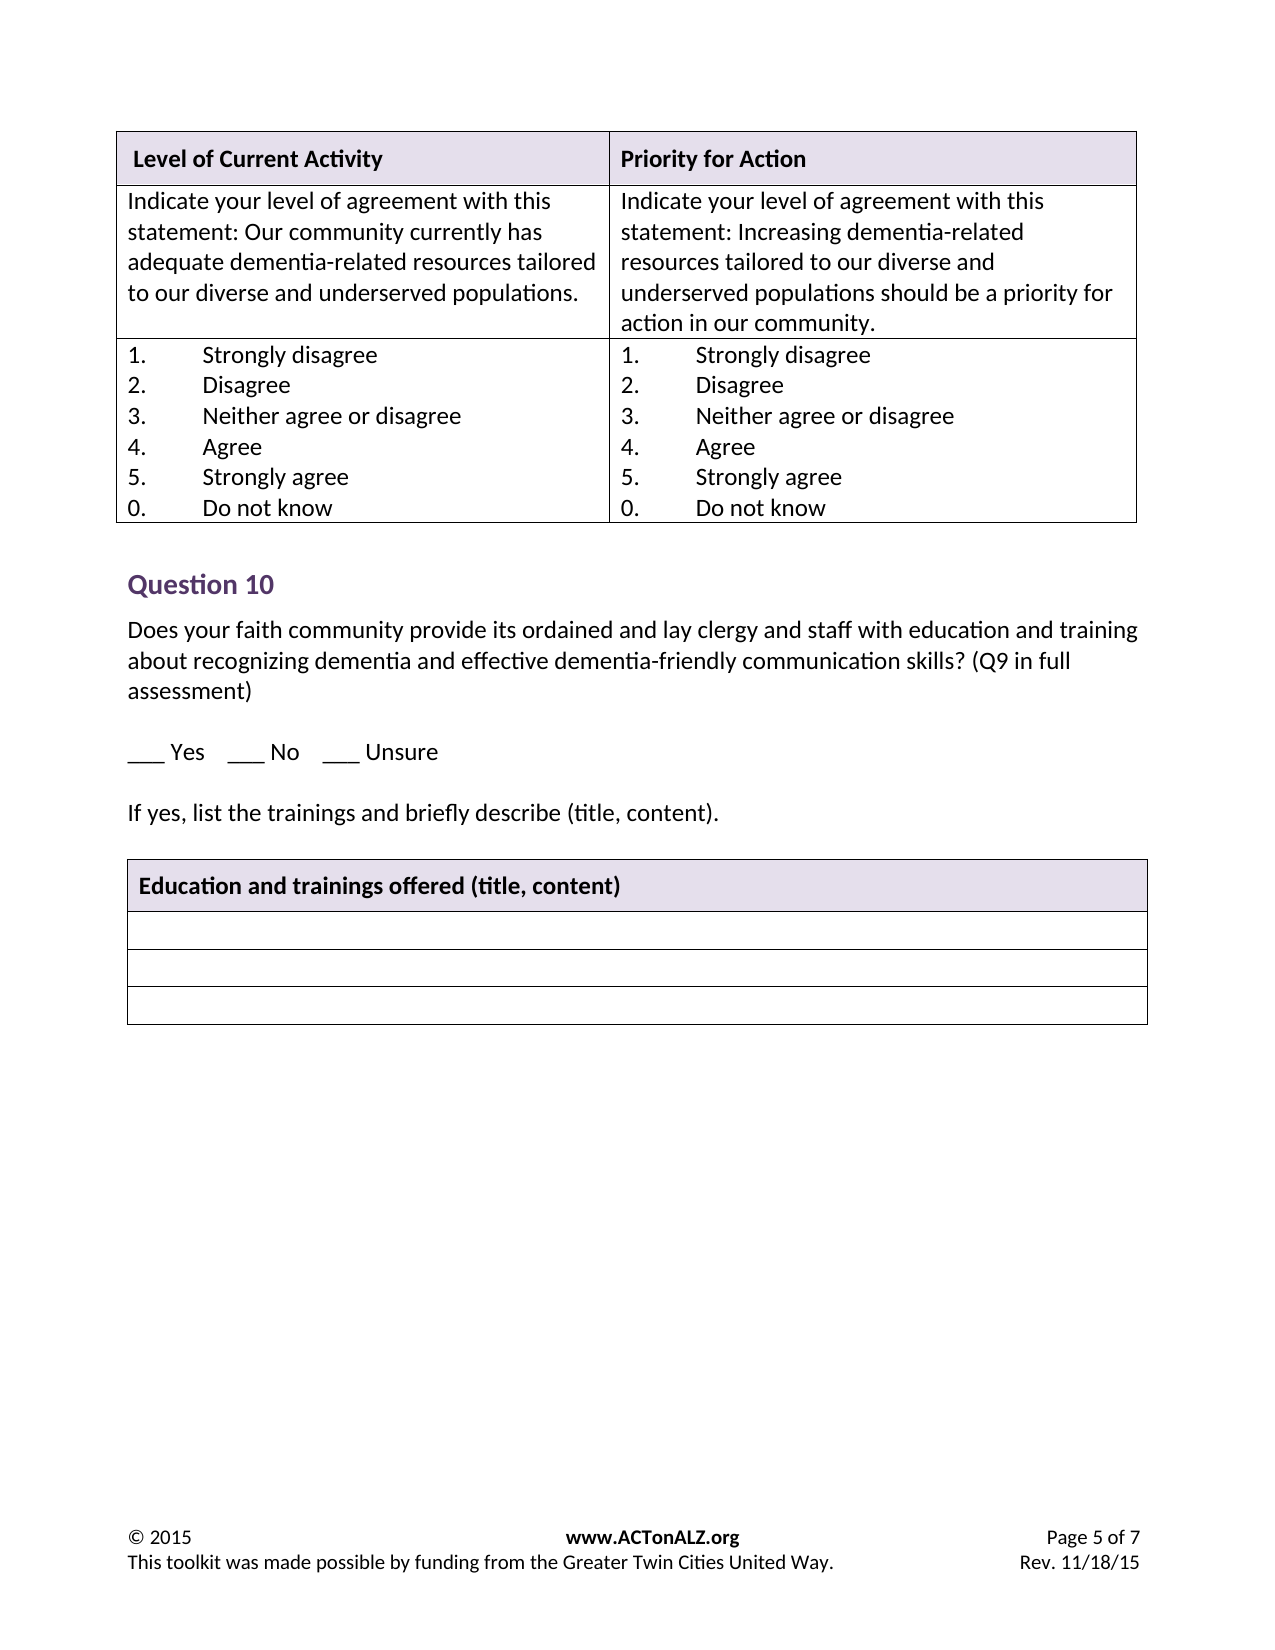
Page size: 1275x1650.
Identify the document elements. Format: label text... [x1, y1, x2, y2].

table_header Education and trainings offered (title, content) [128, 860, 1147, 911]
table_header Level of Current Activity [117, 132, 609, 184]
text Question 10 [127, 566, 1147, 602]
text Does your faith community provide its ordained and lay clergy and staff with education and training about recognizing dementia and effective dementia-friendly communication skills? (Q9 in full assessment) [127, 614, 1147, 706]
table_cell Indicate your level of agreement with this statement: Increasing dementia-related resources tailored to our diverse and underserved populations should be a priority for action in our community. [610, 186, 1136, 338]
table_header Priority for Action [610, 132, 1136, 184]
table_cell Indicate your level of agreement with this statement: Our community currently has adequate dementia-related resources tailored to our diverse and underserved populations. [117, 186, 609, 338]
text If yes, list the trainings and briefly describe (title, content). [127, 798, 1147, 828]
text ___ Yes ___ No ___ Unsure [127, 737, 1147, 767]
table_cell [128, 987, 1147, 1024]
table_cell [128, 912, 1147, 949]
table_cell 1. Strongly disagree 2. Disagree 3. Neither agree or disagree 4. Agree 5. Strongly agree 0. Do not know [610, 339, 1136, 522]
table_cell [128, 950, 1147, 986]
table_cell 1. Strongly disagree 2. Disagree 3. Neither agree or disagree 4. Agree 5. Strongly agree 0. Do not know [117, 339, 609, 522]
